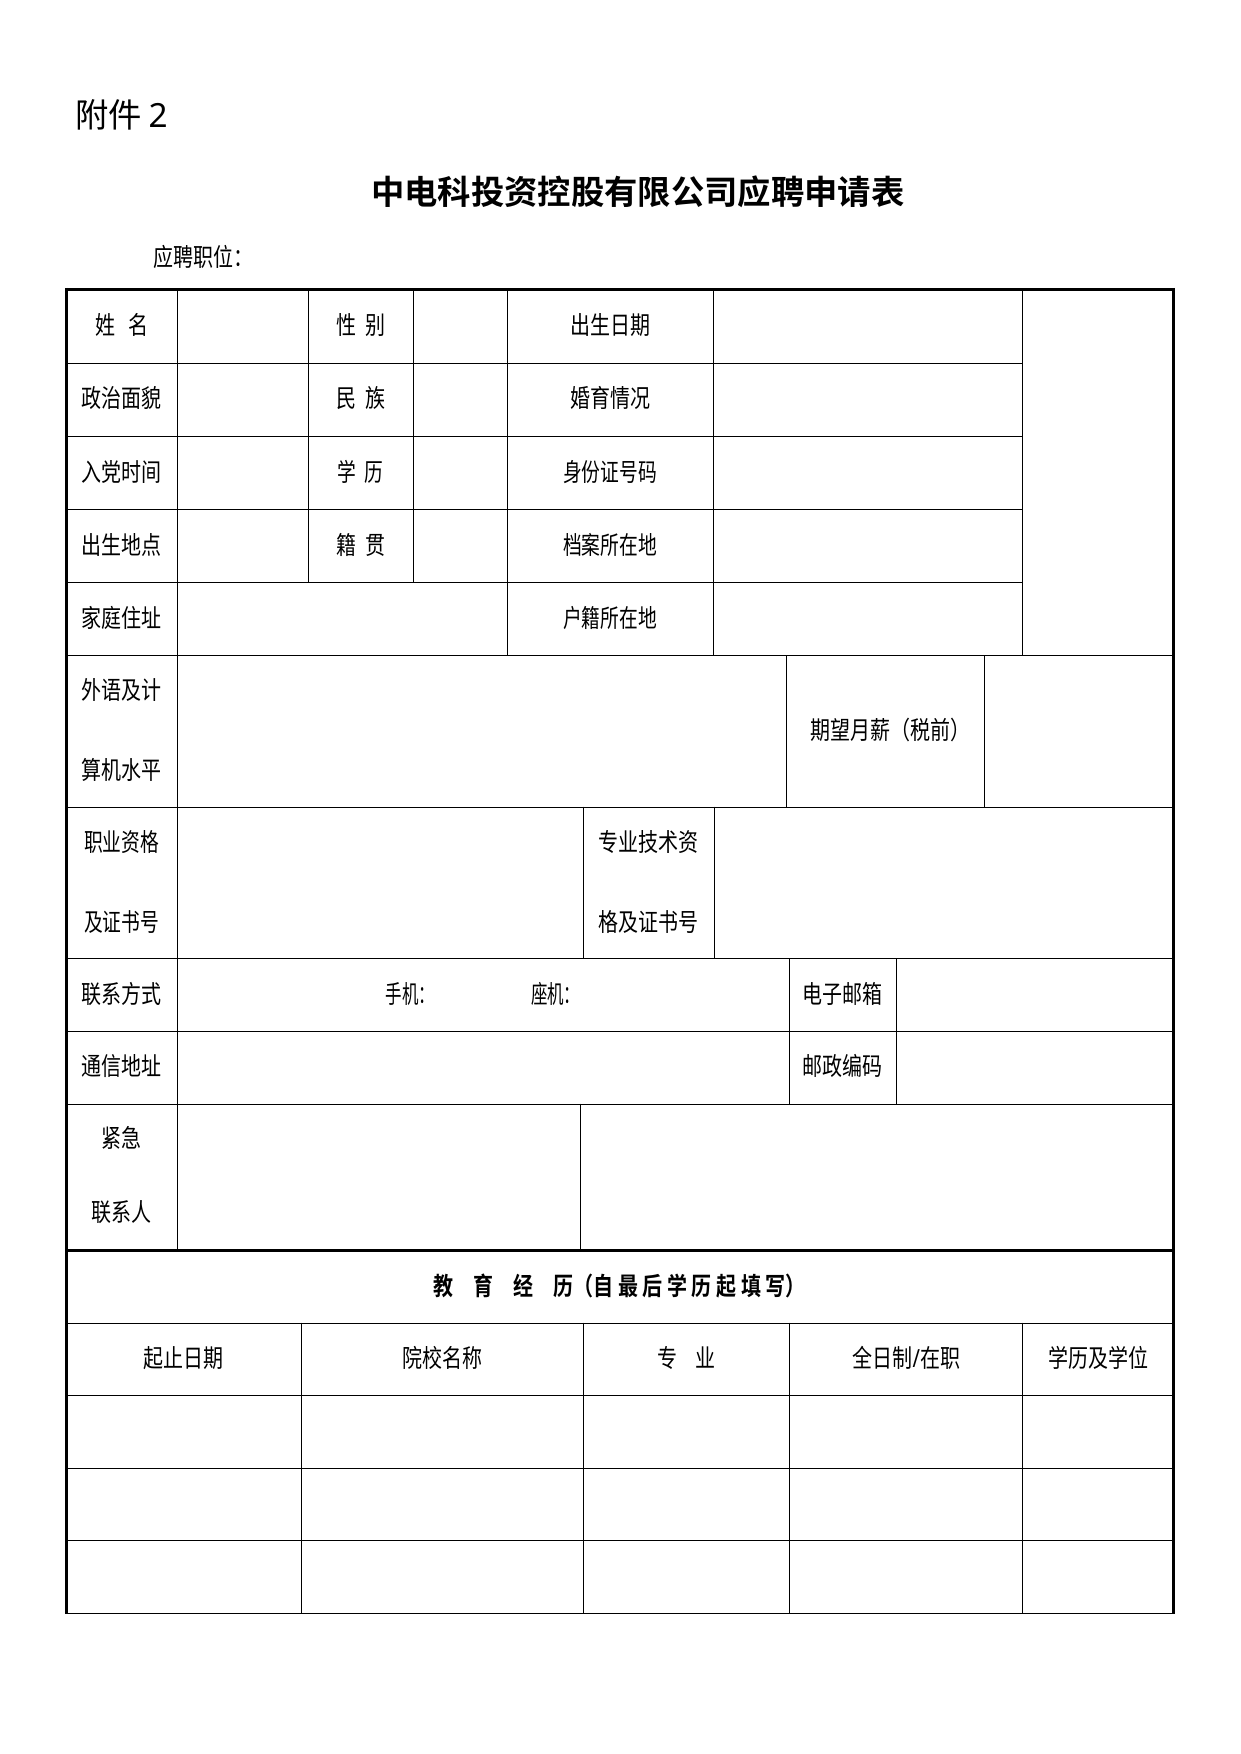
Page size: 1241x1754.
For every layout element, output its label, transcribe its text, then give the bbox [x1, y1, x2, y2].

table_cell 户籍所在地 [508, 583, 713, 655]
table_cell [584, 1541, 789, 1613]
table_cell [790, 1469, 1022, 1540]
table_cell 身份证号码 [508, 437, 713, 509]
table_cell 专业技术资格及证书号 [584, 808, 714, 958]
table_cell 出生地点 [68, 510, 177, 582]
table_cell [1023, 1469, 1172, 1540]
table_cell [897, 1032, 1172, 1103]
table_cell [178, 437, 308, 509]
table_cell [584, 1396, 789, 1467]
table_cell 学历及学位 [1023, 1324, 1172, 1395]
table_cell [414, 510, 507, 582]
table_cell [178, 808, 583, 958]
table_cell [714, 510, 1022, 582]
table_cell [414, 364, 507, 436]
table_cell 民 族 [309, 364, 413, 436]
table_cell [68, 1541, 301, 1613]
table_cell 档案所在地 [508, 510, 713, 582]
table_cell 籍 贯 [309, 510, 413, 582]
table_cell 政治面貌 [68, 364, 177, 436]
text 应聘职位： [75, 223, 1200, 288]
table_cell [790, 1541, 1022, 1613]
table_cell [581, 1105, 1172, 1249]
table_cell [714, 583, 1022, 655]
table_cell 联系方式 [68, 959, 177, 1031]
table_header [714, 291, 1022, 362]
table_cell [414, 437, 507, 509]
table_cell 专 业 [584, 1324, 789, 1395]
table_header 姓 名 [68, 291, 177, 362]
table_cell 手机： 座机： [178, 959, 789, 1031]
table_cell 期望月薪（税前） [787, 656, 984, 807]
table_cell [302, 1541, 583, 1613]
table_cell [714, 437, 1022, 509]
table_cell 学 历 [309, 437, 413, 509]
table_cell [178, 1105, 580, 1249]
table_cell [302, 1396, 583, 1467]
table_cell [1023, 1541, 1172, 1613]
table_cell [68, 1469, 301, 1540]
table_cell [68, 1396, 301, 1467]
table_cell [302, 1469, 583, 1540]
table_cell 起止日期 [68, 1324, 301, 1395]
table_header [1023, 291, 1172, 655]
table_cell 邮政编码 [790, 1032, 896, 1103]
table_cell [178, 656, 786, 807]
table_cell [178, 510, 308, 582]
table_cell [790, 1396, 1022, 1467]
table_header 性 别 [309, 291, 413, 362]
table_cell 教 育 经 历（自 最 后 学 历 起 填 写） [68, 1252, 1172, 1322]
table_cell [714, 364, 1022, 436]
table_cell [584, 1469, 789, 1540]
table_cell 职业资格及证书号 [68, 808, 177, 958]
table_cell [178, 364, 308, 436]
text 中电科投资控股有限公司应聘申请表 [75, 158, 1200, 223]
table_cell [1023, 1396, 1172, 1467]
table_cell [178, 583, 507, 655]
table_header 出生日期 [508, 291, 713, 362]
table_cell 外语及计算机水平 [68, 656, 177, 807]
table_cell [178, 1032, 789, 1103]
table_cell 家庭住址 [68, 583, 177, 655]
table_cell 院校名称 [302, 1324, 583, 1395]
table_header [414, 291, 507, 362]
table_cell 紧急 联系人 [68, 1105, 177, 1249]
table_cell 通信地址 [68, 1032, 177, 1103]
table_header [178, 291, 308, 362]
table_cell 入党时间 [68, 437, 177, 509]
table_cell 电子邮箱 [790, 959, 896, 1031]
table_cell [897, 959, 1172, 1031]
table_cell [715, 808, 1172, 958]
table_cell 婚育情况 [508, 364, 713, 436]
table_cell 全日制/在职 [790, 1324, 1022, 1395]
text 附件2 [75, 81, 1165, 146]
table_cell [985, 656, 1172, 807]
